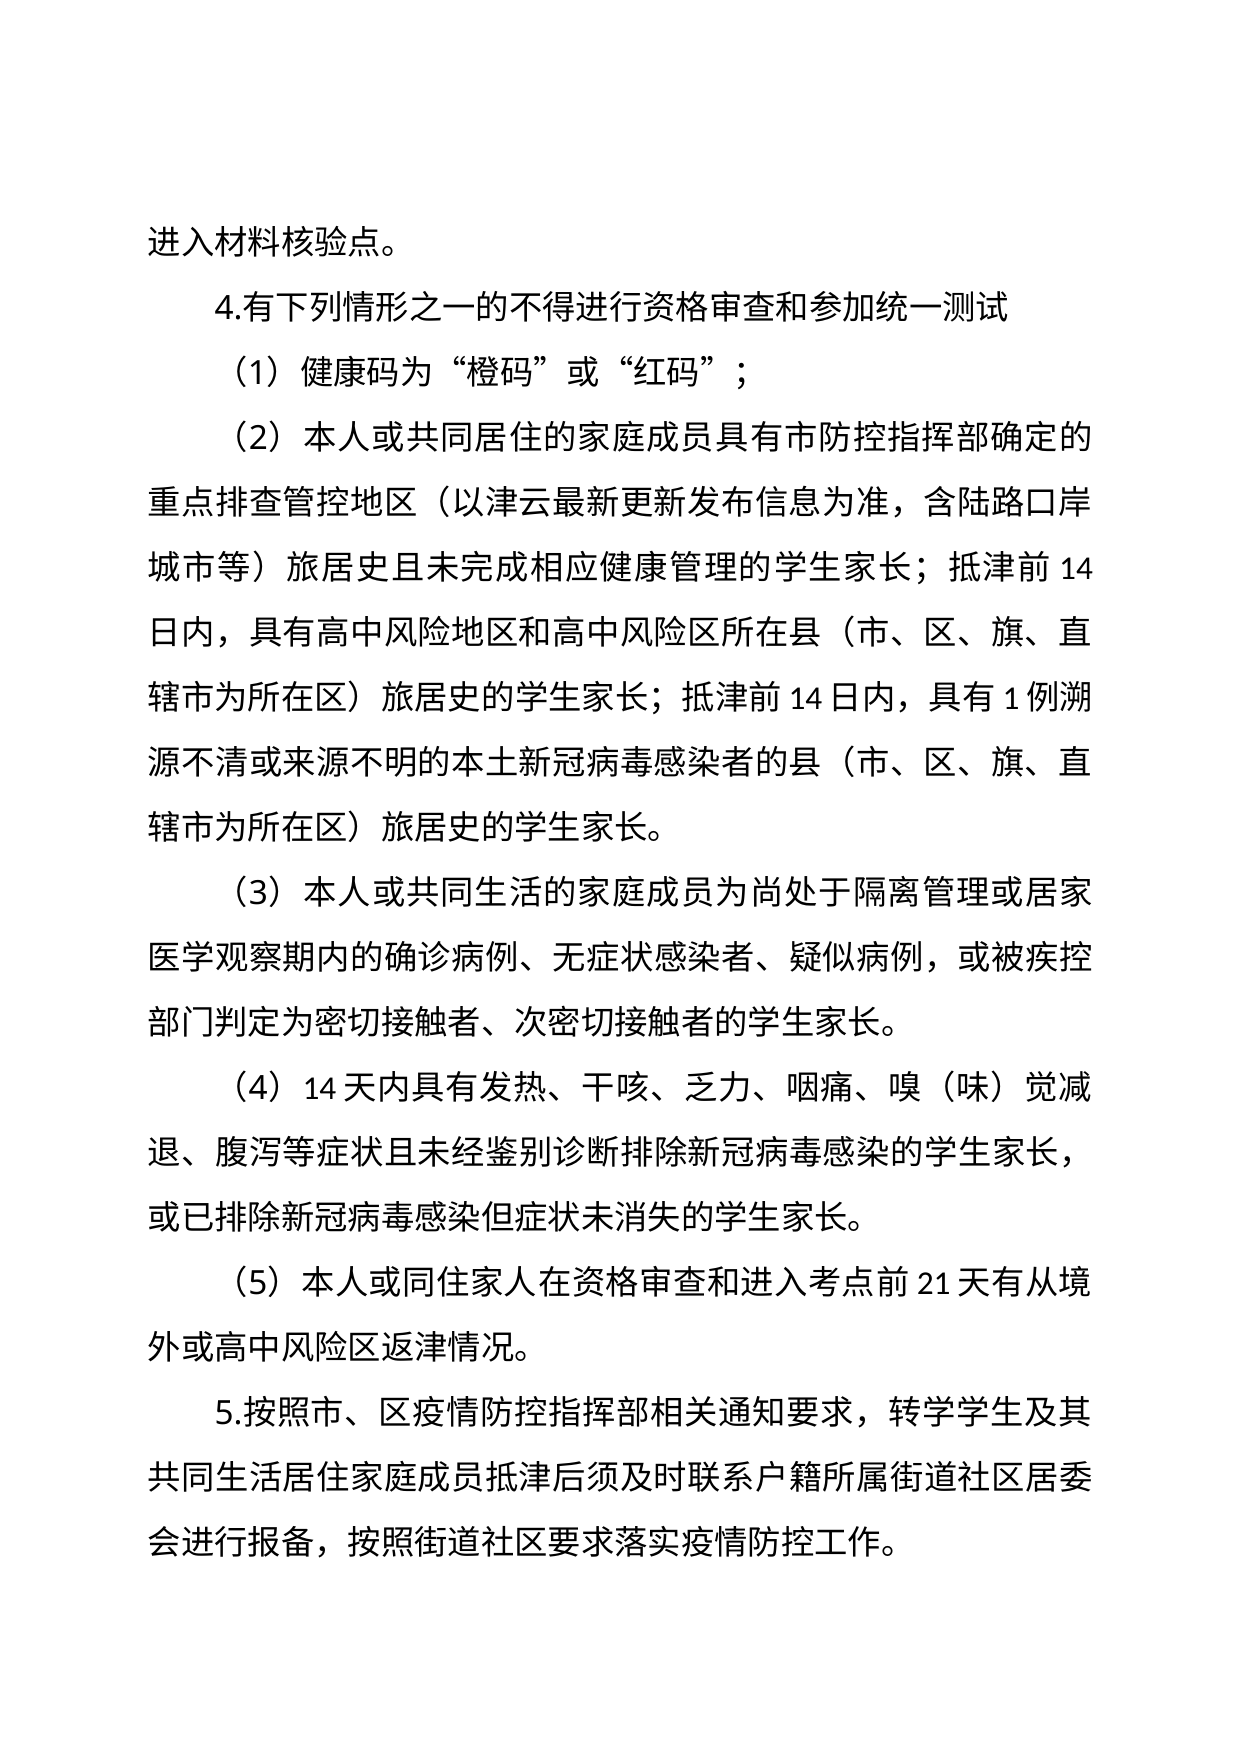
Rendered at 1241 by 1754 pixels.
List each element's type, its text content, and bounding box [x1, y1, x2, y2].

list 5.按照市、区疫情防控指挥部相关通知要求，转学学生及其共同生活居住家庭成员抵津后须及时联系户籍所属街道社区居委会进行报备，按照街道社区要求落实疫情防控工作。 [148, 1378, 1093, 1573]
list （5）本人或同住家人在资格审查和进入考点前21天有从境外或高中风险区返津情况。 [148, 1248, 1093, 1378]
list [148, 208, 1093, 273]
text （3）本人或共同生活的家庭成员为尚处于隔离管理或居家医学观察期内的确诊病例、无症状感染者、疑似病例，或被疾控部门判定为密切接触者、次密切接触者的学生家长。 [148, 858, 1093, 1053]
text （2）本人或共同居住的家庭成员具有市防控指挥部确定的重点排查管控地区（以津云最新更新发布信息为准，含陆路口岸城市等）旅居史且未完成相应健康管理的学生家长；抵津前14日内，具有高中风险地区和高中风险区所在县（市、区、旗、直辖市为所在区）旅居史的学生家长；抵津前14日内，具有1例溯源不清或来源不明的本土新冠病毒感染者的县（市、区、旗、直辖市为所在区）旅居史的学生家长。 [148, 403, 1093, 858]
text （1）健康码为“橙码”或“红码”； [148, 338, 1093, 403]
text （4）14天内具有发热、干咳、乏力、咽痛、嗅（味）觉减退、腹泻等症状且未经鉴别诊断排除新冠病毒感染的学生家长，或已排除新冠病毒感染但症状未消失的学生家长。 [148, 1053, 1093, 1248]
text 4.有下列情形之一的不得进行资格审查和参加统一测试 [148, 273, 1093, 338]
